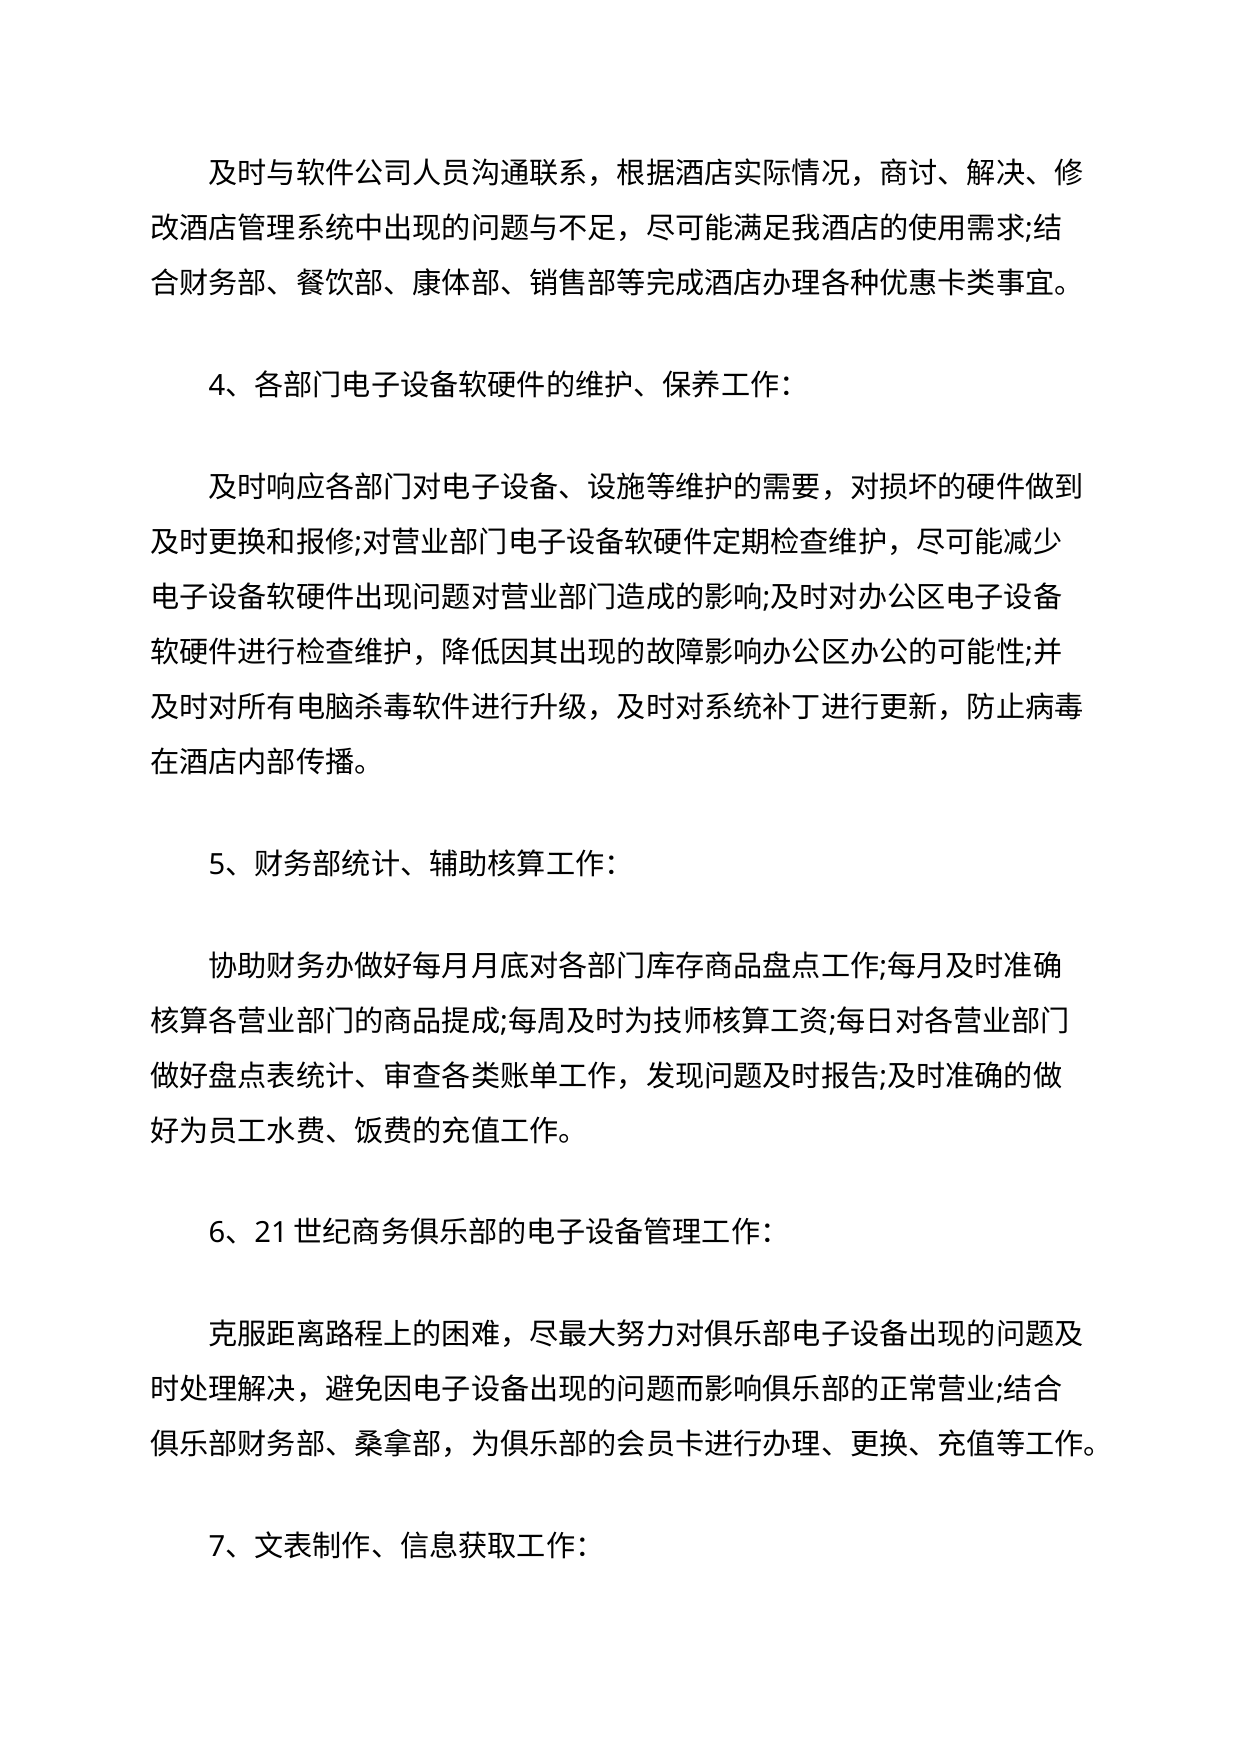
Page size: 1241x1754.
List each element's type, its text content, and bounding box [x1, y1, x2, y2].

text 6、21世纪商务俱乐部的电子设备管理工作： [150, 1209, 1090, 1251]
text 及时与软件公司人员沟通联系，根据酒店实际情况，商讨、解决、修改酒店管理系统中出现的问题与不足，尽可能满足我酒店的使用需求;结合财务部、餐饮部、康体部、销售部等完成酒店办理各种优惠卡类事宜。 [150, 150, 1090, 302]
text 5、财务部统计、辅助核算工作： [150, 840, 1090, 883]
text 克服距离路程上的困难，尽最大努力对俱乐部电子设备出现的问题及时处理解决，避免因电子设备出现的问题而影响俱乐部的正常营业;结合俱乐部财务部、桑拿部，为俱乐部的会员卡进行办理、更换、充值等工作。 [150, 1311, 1090, 1463]
text 及时响应各部门对电子设备、设施等维护的需要，对损坏的硬件做到及时更换和报修;对营业部门电子设备软硬件定期检查维护，尽可能减少电子设备软硬件出现问题对营业部门造成的影响;及时对办公区电子设备软硬件进行检查维护，降低因其出现的故障影响办公区办公的可能性;并及时对所有电脑杀毒软件进行升级，及时对系统补丁进行更新，防止病毒在酒店内部传播。 [150, 464, 1090, 781]
text 协助财务办做好每月月底对各部门库存商品盘点工作;每月及时准确核算各营业部门的商品提成;每周及时为技师核算工资;每日对各营业部门做好盘点表统计、审查各类账单工作，发现问题及时报告;及时准确的做好为员工水费、饭费的充值工作。 [150, 942, 1090, 1149]
text 7、文表制作、信息获取工作： [150, 1523, 1090, 1565]
text 4、各部门电子设备软硬件的维护、保养工作： [150, 362, 1090, 404]
